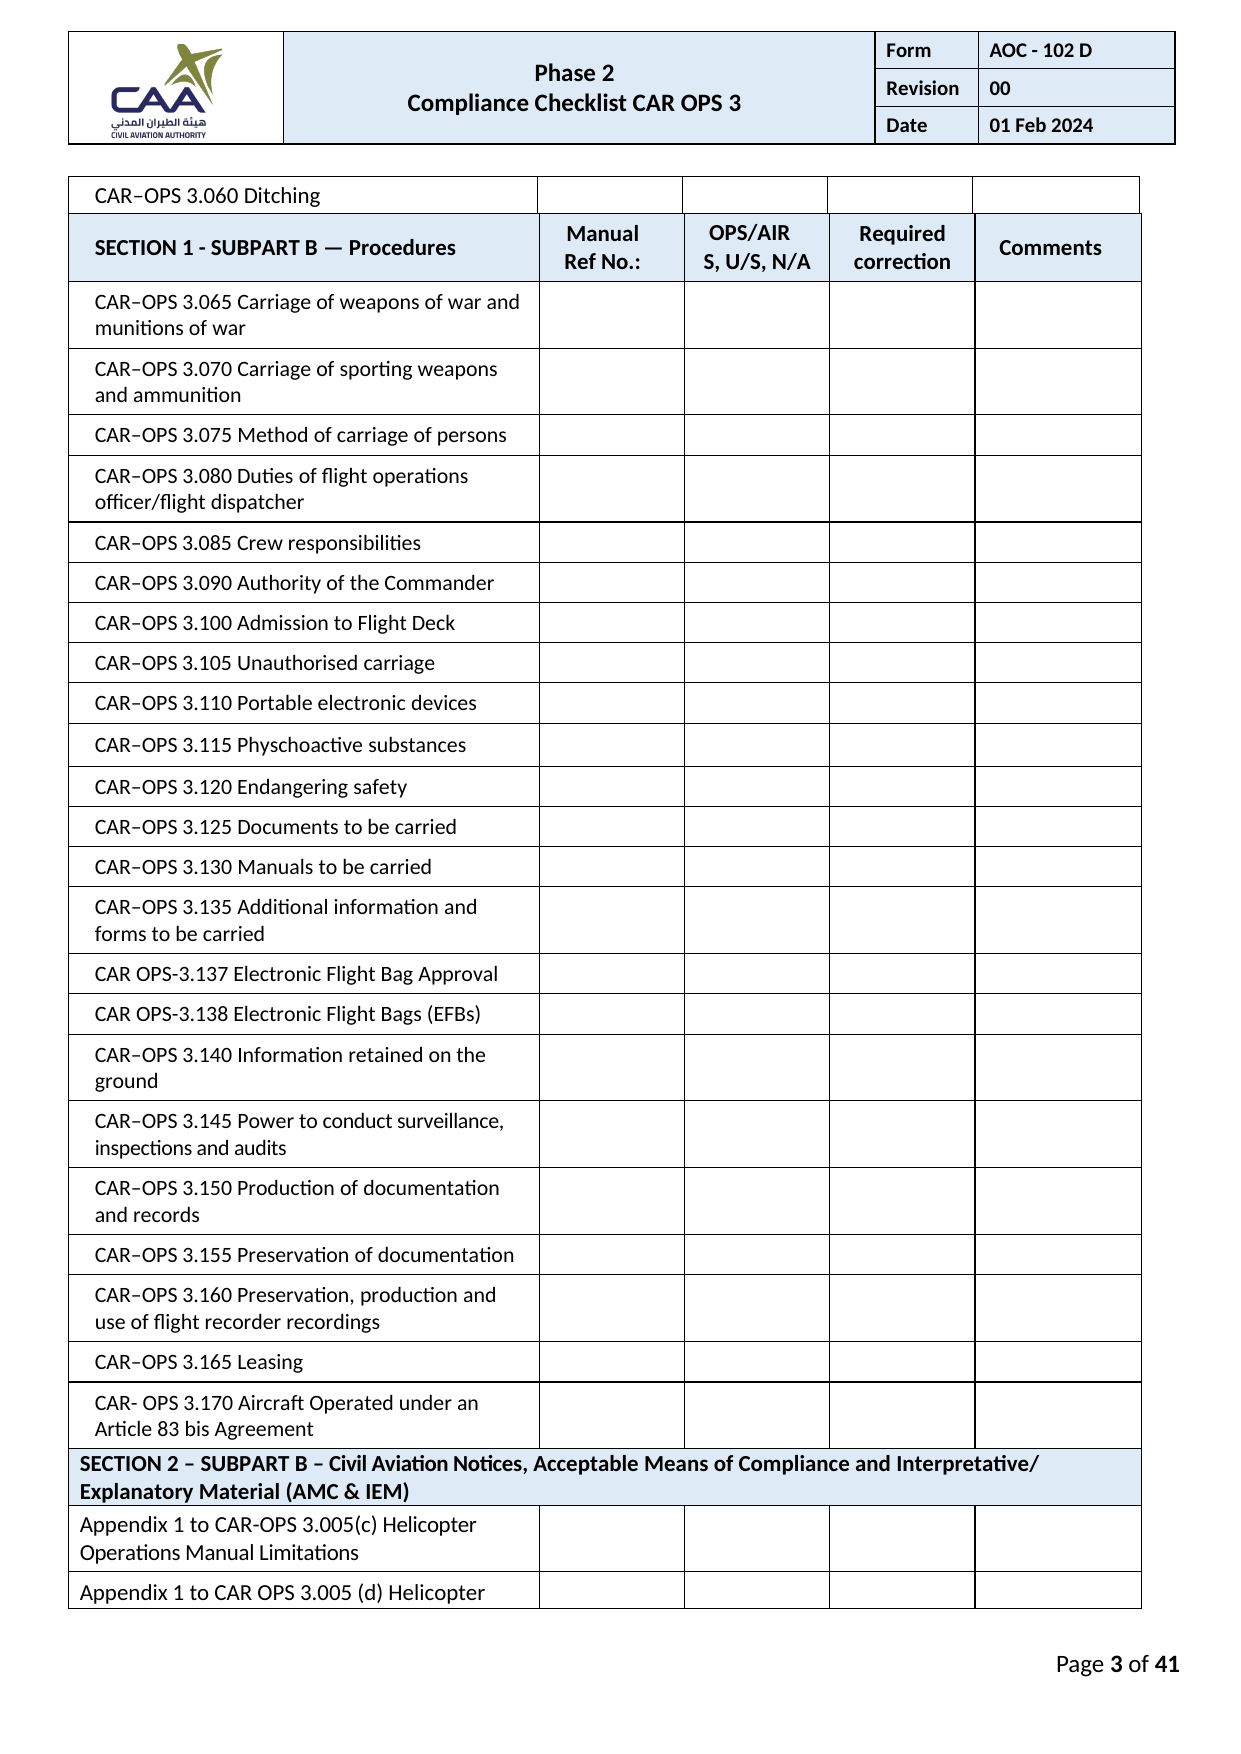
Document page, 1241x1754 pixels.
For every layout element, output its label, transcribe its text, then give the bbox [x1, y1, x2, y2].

table_cell [683, 177, 827, 213]
table_cell [976, 807, 1141, 846]
table_cell [685, 1572, 829, 1608]
table_cell [540, 456, 684, 521]
table_cell [976, 887, 1141, 953]
table_cell [540, 847, 684, 886]
table_cell [685, 1342, 829, 1381]
table_cell [540, 282, 684, 347]
table_cell [976, 603, 1141, 642]
table_cell [976, 1235, 1141, 1274]
table_cell [973, 177, 1139, 213]
table_cell [540, 1506, 684, 1571]
table_cell [540, 643, 684, 682]
table_cell [540, 887, 684, 953]
table_cell [830, 563, 974, 602]
table_cell [685, 523, 829, 562]
table_cell [830, 603, 974, 642]
table_cell [540, 767, 684, 806]
table_cell [685, 724, 829, 766]
table_cell [685, 1035, 829, 1100]
table_cell [830, 349, 974, 414]
table_cell [685, 1101, 829, 1167]
table_cell [976, 1383, 1141, 1448]
table_cell [540, 1275, 684, 1341]
table_cell [685, 456, 829, 521]
table_cell [976, 415, 1141, 454]
table_cell [685, 767, 829, 806]
table_cell [976, 1572, 1141, 1608]
table_cell OPS/AIR S, U/S, N/A [685, 214, 829, 281]
table_cell [540, 1572, 684, 1608]
table_cell [830, 1572, 974, 1608]
table_cell CAR–OPS 3.155 Preservation of documentation [69, 1235, 539, 1274]
table_cell [685, 954, 829, 993]
table_cell [830, 767, 974, 806]
table_cell [830, 643, 974, 682]
table_cell [830, 1342, 974, 1381]
table_cell SECTION 2 – SUBPART B – Civil Aviation Notices, Acceptable Means of Compliance and Interpretative/ Explanatory Material (AMC & IEM) [69, 1449, 1141, 1505]
table_cell [830, 1506, 974, 1571]
table_cell [830, 1275, 974, 1341]
table_cell [830, 1168, 974, 1234]
table_cell CAR–OPS 3.165 Leasing [69, 1342, 539, 1381]
table_cell [685, 563, 829, 602]
table_cell CAR–OPS 3.145 Power to conduct surveillance, inspections and audits [69, 1101, 539, 1167]
table_cell [976, 349, 1141, 414]
picture [111, 44, 223, 138]
table_cell [540, 1101, 684, 1167]
table_cell CAR–OPS 3.115 Physchoactive substances [69, 724, 539, 766]
table_cell [976, 456, 1141, 521]
table_cell [830, 1035, 974, 1100]
table_cell [540, 415, 684, 454]
table_cell [976, 683, 1141, 722]
table_cell [830, 282, 974, 347]
table_cell [976, 1275, 1141, 1341]
table_cell CAR–OPS 3.105 Unauthorised carriage [69, 643, 539, 682]
table_cell CAR–OPS 3.150 Production of documentation and records [69, 1168, 539, 1234]
table_cell SECTION 1 - SUBPART B — Procedures [69, 214, 539, 281]
table_cell [976, 724, 1141, 766]
table_cell [685, 1168, 829, 1234]
table_cell [540, 523, 684, 562]
table_cell CAR–OPS 3.135 Additional information and forms to be carried [69, 887, 539, 953]
table_cell [685, 1506, 829, 1571]
table_cell [830, 954, 974, 993]
table_cell [685, 807, 829, 846]
table_cell [540, 954, 684, 993]
table_cell Comments [976, 214, 1141, 281]
table_cell [830, 415, 974, 454]
table_cell [828, 177, 972, 213]
table_cell CAR–OPS 3.130 Manuals to be carried [69, 847, 539, 886]
table_cell CAR–OPS 3.080 Duties of flight operations officer/flight dispatcher [69, 456, 539, 521]
table_cell [976, 523, 1141, 562]
table_cell Required correction [830, 214, 974, 281]
table_cell [685, 1235, 829, 1274]
table_cell CAR–OPS 3.160 Preservation, production and use of flight recorder recordings [69, 1275, 539, 1341]
table_cell [540, 1168, 684, 1234]
table_cell Manual Ref No.: [540, 214, 684, 281]
table_cell [976, 1035, 1141, 1100]
table_cell [976, 1101, 1141, 1167]
table_cell CAR–OPS 3.100 Admission to Flight Deck [69, 603, 539, 642]
table_cell CAR–OPS 3.120 Endangering safety [69, 767, 539, 806]
table_cell [976, 1506, 1141, 1571]
table_cell [540, 603, 684, 642]
table_cell [830, 456, 974, 521]
table_cell [830, 1383, 974, 1448]
table_cell [685, 415, 829, 454]
table_cell [685, 282, 829, 347]
table_cell [540, 807, 684, 846]
table_cell CAR–OPS 3.065 Carriage of weapons of war and munitions of war [69, 282, 539, 347]
table_cell CAR- OPS 3.170 Aircraft Operated under an Article 83 bis Agreement [69, 1383, 539, 1448]
table_cell CAR–OPS 3.060 Ditching [69, 177, 537, 213]
table_cell [685, 1275, 829, 1341]
table_cell [830, 683, 974, 722]
table_cell [830, 807, 974, 846]
table_cell CAR–OPS 3.090 Authority of the Commander [69, 563, 539, 602]
table_cell [540, 683, 684, 722]
table_cell [685, 603, 829, 642]
table_cell [830, 887, 974, 953]
table_cell [685, 994, 829, 1033]
table_cell [538, 177, 682, 213]
table_cell [830, 523, 974, 562]
table_cell [540, 1235, 684, 1274]
table_cell [685, 887, 829, 953]
table_cell [540, 724, 684, 766]
table_cell [976, 643, 1141, 682]
table_cell [976, 1342, 1141, 1381]
table_cell CAR OPS-3.138 Electronic Flight Bags (EFBs) [69, 994, 539, 1033]
table_cell CAR–OPS 3.110 Portable electronic devices [69, 683, 539, 722]
table_cell [830, 994, 974, 1033]
table_cell [830, 847, 974, 886]
table_cell [540, 563, 684, 602]
table_cell CAR–OPS 3.075 Method of carriage of persons [69, 415, 539, 454]
table_cell CAR OPS-3.137 Electronic Flight Bag Approval [69, 954, 539, 993]
table_cell [540, 994, 684, 1033]
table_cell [69, 1572, 539, 1608]
table_cell [685, 349, 829, 414]
table_cell [830, 724, 974, 766]
table_cell [685, 1383, 829, 1448]
table_cell [976, 767, 1141, 806]
table_cell [976, 1168, 1141, 1234]
table_cell [540, 349, 684, 414]
table_cell [540, 1342, 684, 1381]
table_cell [976, 994, 1141, 1033]
table_cell [685, 683, 829, 722]
table_cell [976, 847, 1141, 886]
table_cell CAR–OPS 3.125 Documents to be carried [69, 807, 539, 846]
table_cell [830, 1235, 974, 1274]
table_cell CAR–OPS 3.140 Information retained on the ground [69, 1035, 539, 1100]
table_cell [540, 1035, 684, 1100]
table_cell [976, 282, 1141, 347]
table_cell CAR–OPS 3.070 Carriage of sporting weapons and ammunition [69, 349, 539, 414]
table_cell [976, 954, 1141, 993]
table_cell [685, 643, 829, 682]
table_cell [830, 1101, 974, 1167]
table_cell [976, 563, 1141, 602]
table_cell CAR–OPS 3.085 Crew responsibilities [69, 523, 539, 562]
table_cell [540, 1383, 684, 1448]
table_cell Appendix 1 to CAR-OPS 3.005(c) Helicopter Operations Manual Limitations [69, 1506, 539, 1571]
table_cell [685, 847, 829, 886]
